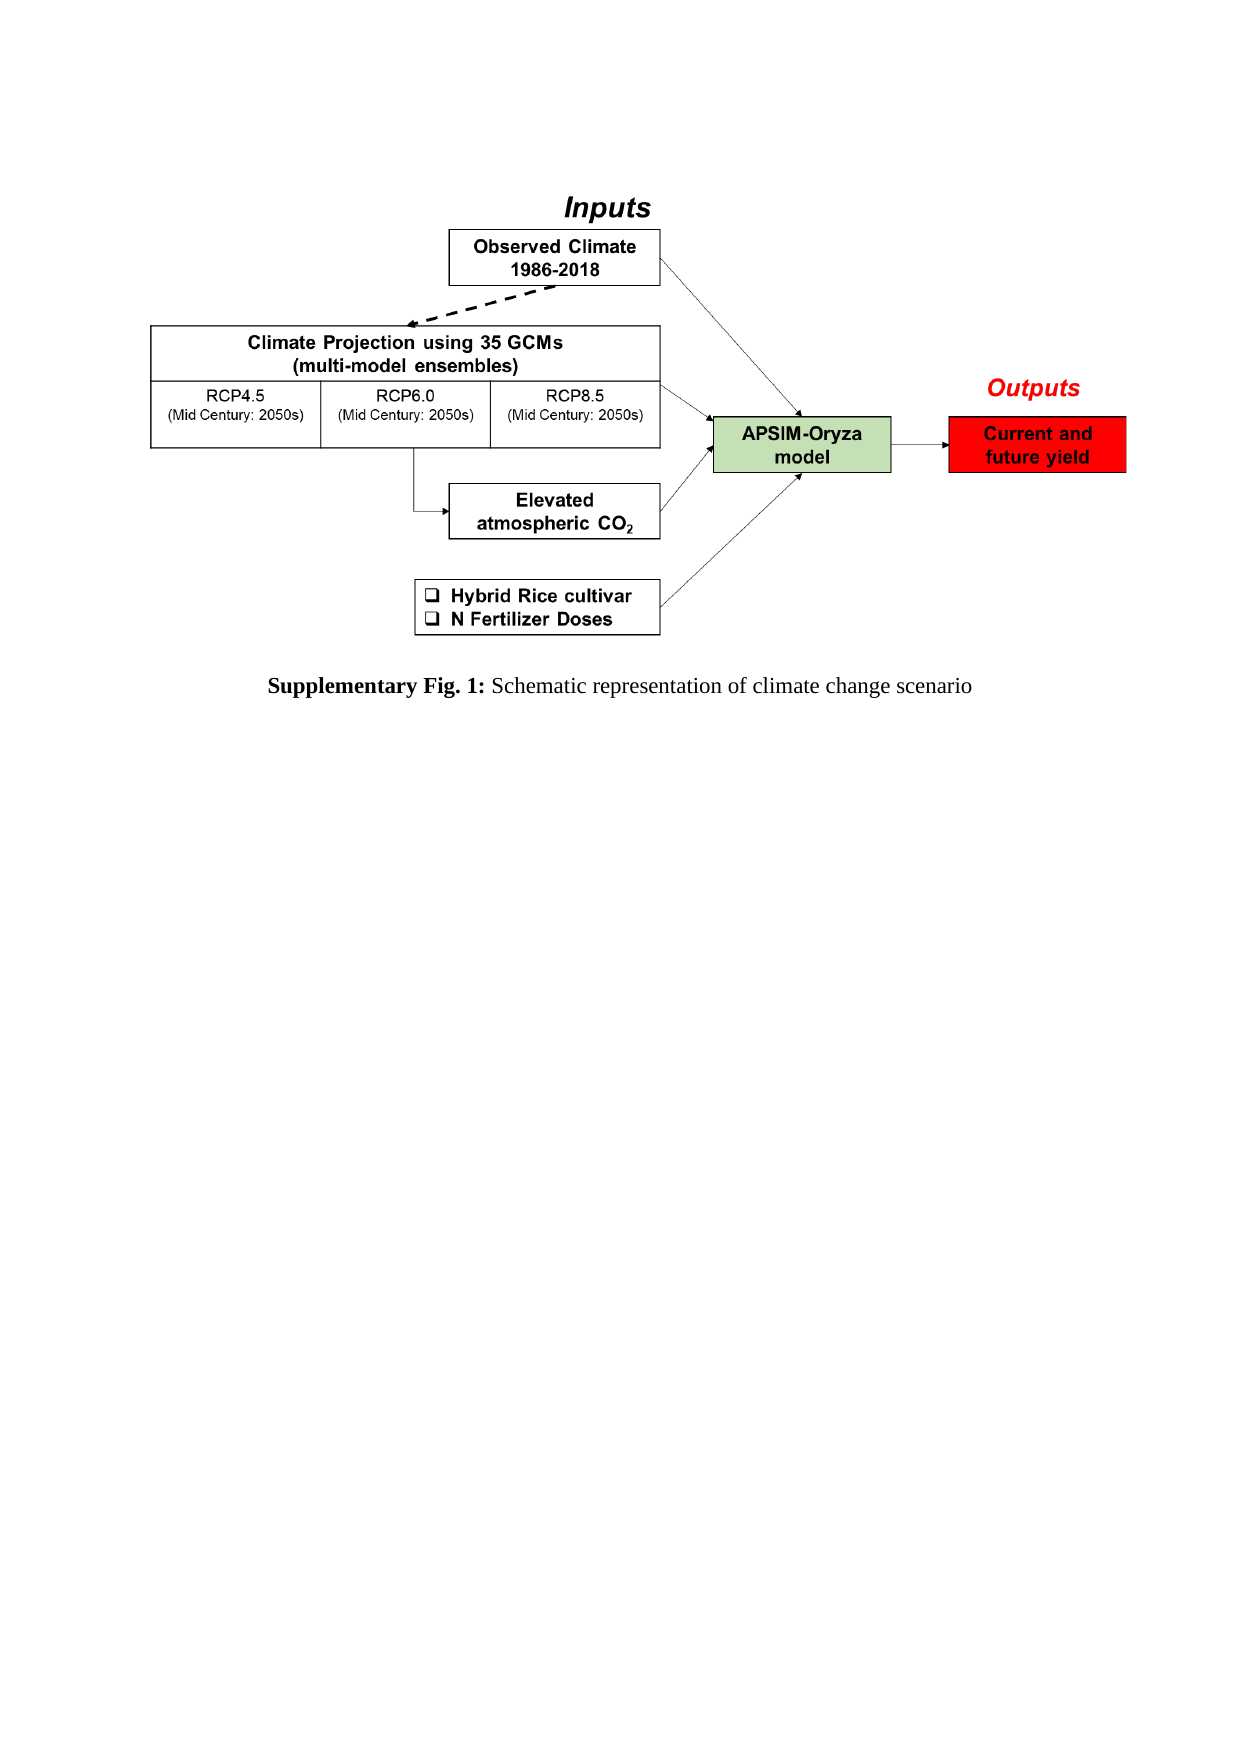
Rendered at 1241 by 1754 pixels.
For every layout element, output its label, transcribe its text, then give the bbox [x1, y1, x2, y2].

picture [150, 180, 1127, 642]
text Supplementary Fig. 1: Schematic representation of climate change scenario [150, 672, 1090, 698]
